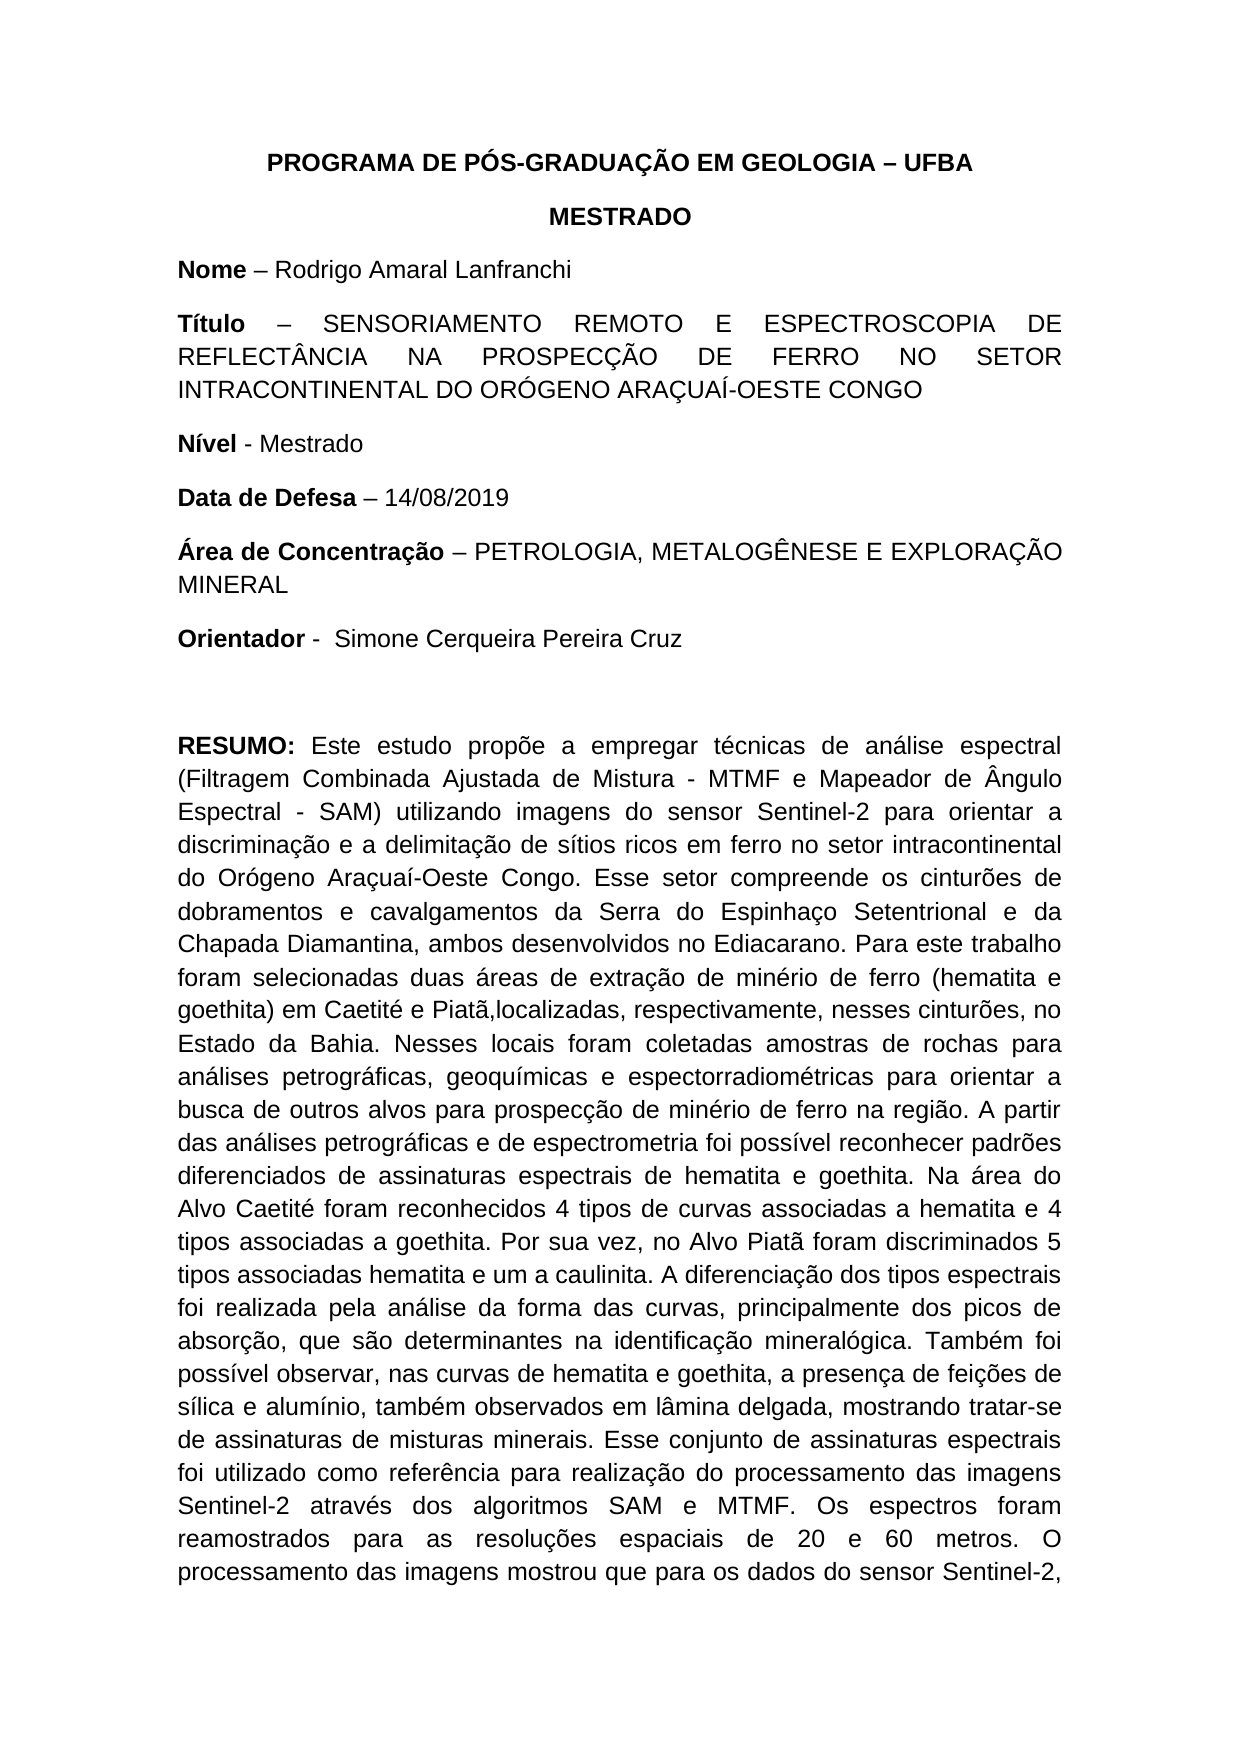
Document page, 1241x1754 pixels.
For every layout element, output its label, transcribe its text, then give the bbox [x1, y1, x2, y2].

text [177, 731, 1063, 1586]
text MESTRADO [177, 201, 1063, 230]
text Título – SENSORIAMENTO REMOTO E ESPECTROSCOPIA DE REFLECTÂNCIA NA PROSPECÇÃO DE FERRO NO SETOR INTRACONTINENTAL DO ORÓGENO ARAÇUAÍ-OESTE CONGO [177, 309, 1063, 404]
text Orientador - Simone Cerqueira Pereira Cruz [177, 624, 1063, 652]
text Nível - Mestrado [177, 429, 1063, 458]
text PROGRAMA DE PÓS-GRADUAÇÃO EM GEOLOGIA – UFBA [177, 148, 1063, 176]
text Área de Concentração – PETROLOGIA, METALOGÊNESE E EXPLORAÇÃO MINERAL [177, 537, 1063, 598]
text Data de Defesa – 14/08/2019 [177, 483, 1063, 512]
text Nome – Rodrigo Amaral Lanfranchi [177, 255, 1063, 284]
